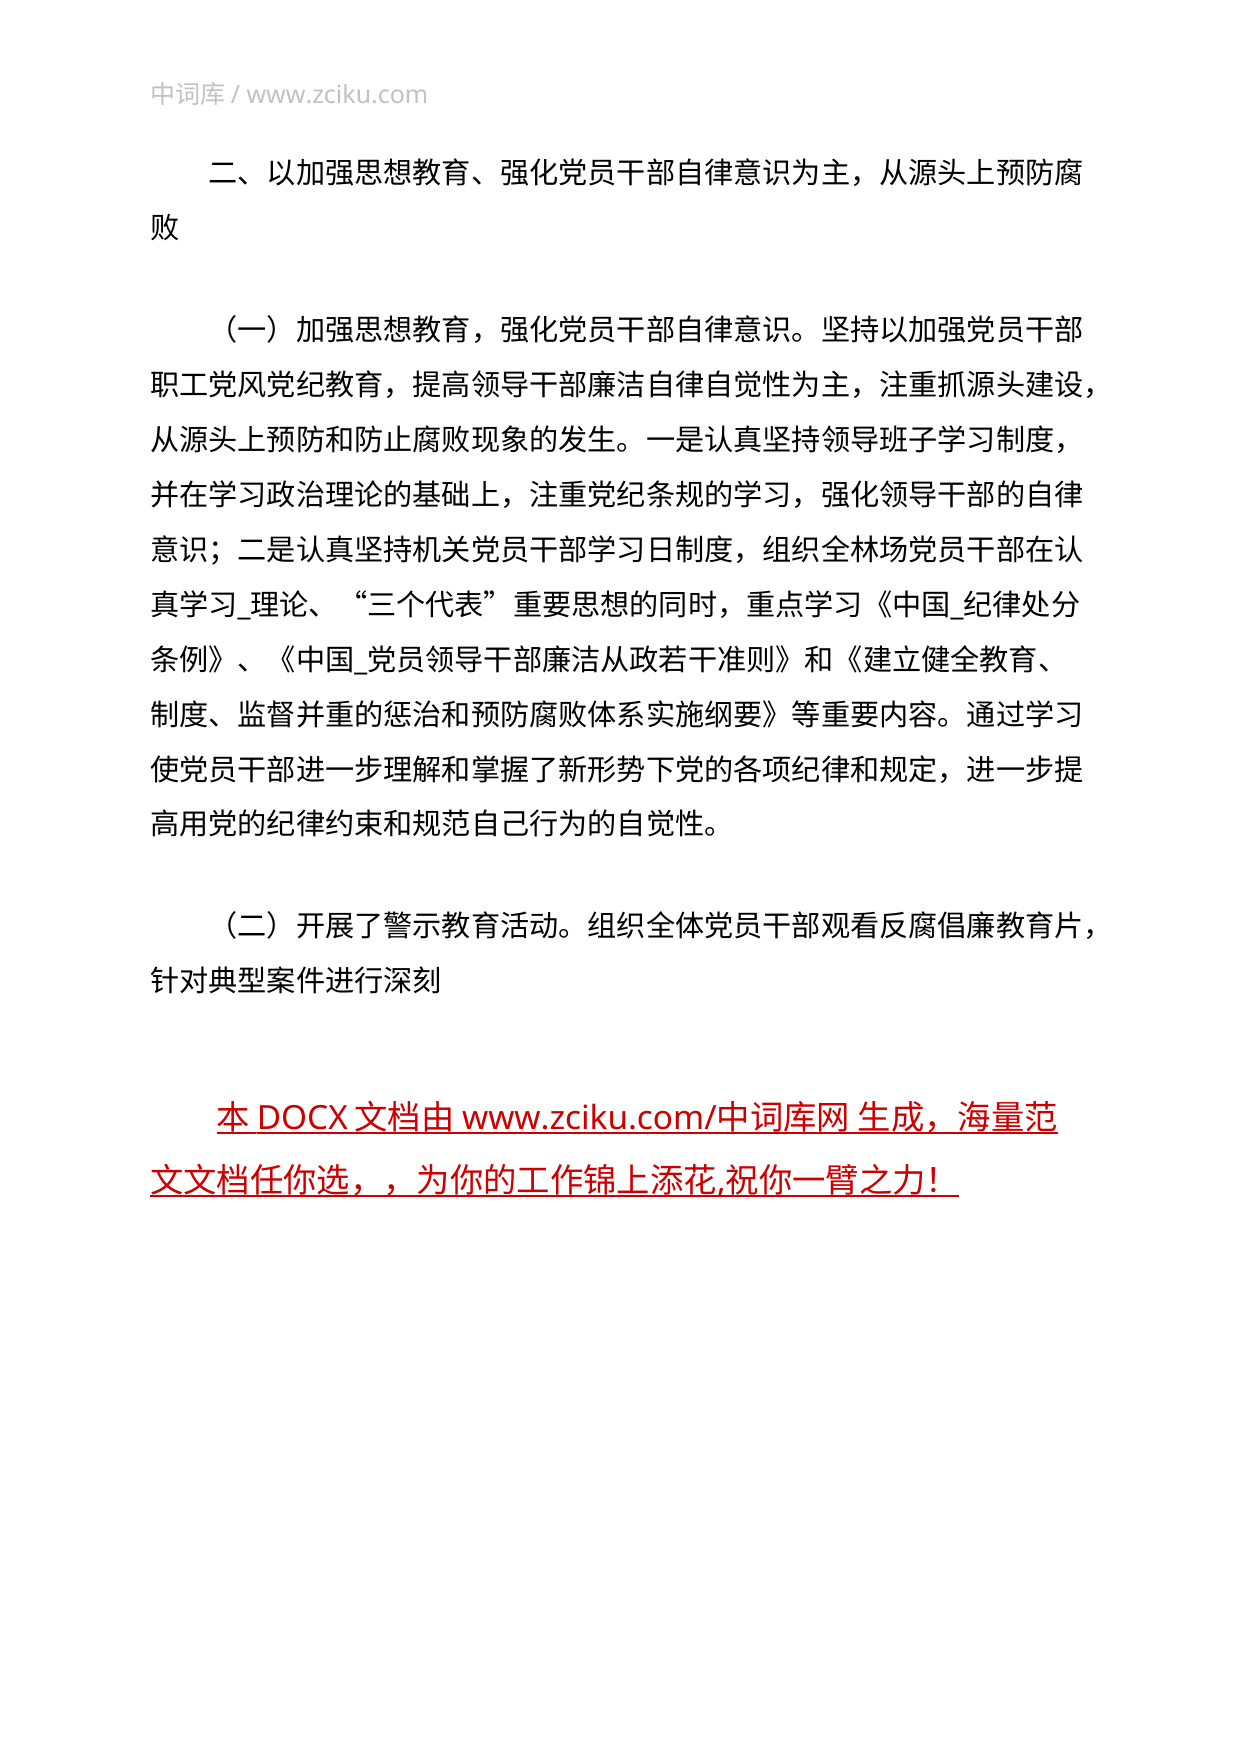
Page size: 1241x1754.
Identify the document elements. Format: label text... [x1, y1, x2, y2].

text （二）开展了警示教育活动。组织全体党员干部观看反腐倡廉教育片，针对典型案件进行深刻 [150, 903, 1090, 1000]
text 本DOCX文档由 www.zciku.com/中词库网 生成，海量范文文档任你选，，为你的工作锦上添花,祝你一臂之力！ [150, 1091, 1090, 1202]
text 二、以加强思想教育、强化党员干部自律意识为主，从源头上预防腐败 [150, 150, 1090, 247]
text （一）加强思想教育，强化党员干部自律意识。坚持以加强党员干部职工党风党纪教育，提高领导干部廉洁自律自觉性为主，注重抓源头建设，从源头上预防和防止腐败现象的发生。一是认真坚持领导班子学习制度，并在学习政治理论的基础上，注重党纪条规的学习，强化领导干部的自律意识；二是认真坚持机关党员干部学习日制度，组织全林场党员干部在认真学习_理论、“三个代表”重要思想的同时，重点学习《中国_纪律处分条例》、《中国_党员领导干部廉洁从政若干准则》和《建立健全教育、制度、监督并重的惩治和预防腐败体系实施纲要》等重要内容。通过学习使党员干部进一步理解和掌握了新形势下党的各项纪律和规定，进一步提高用党的纪律约束和规范自己行为的自觉性。 [150, 307, 1090, 843]
